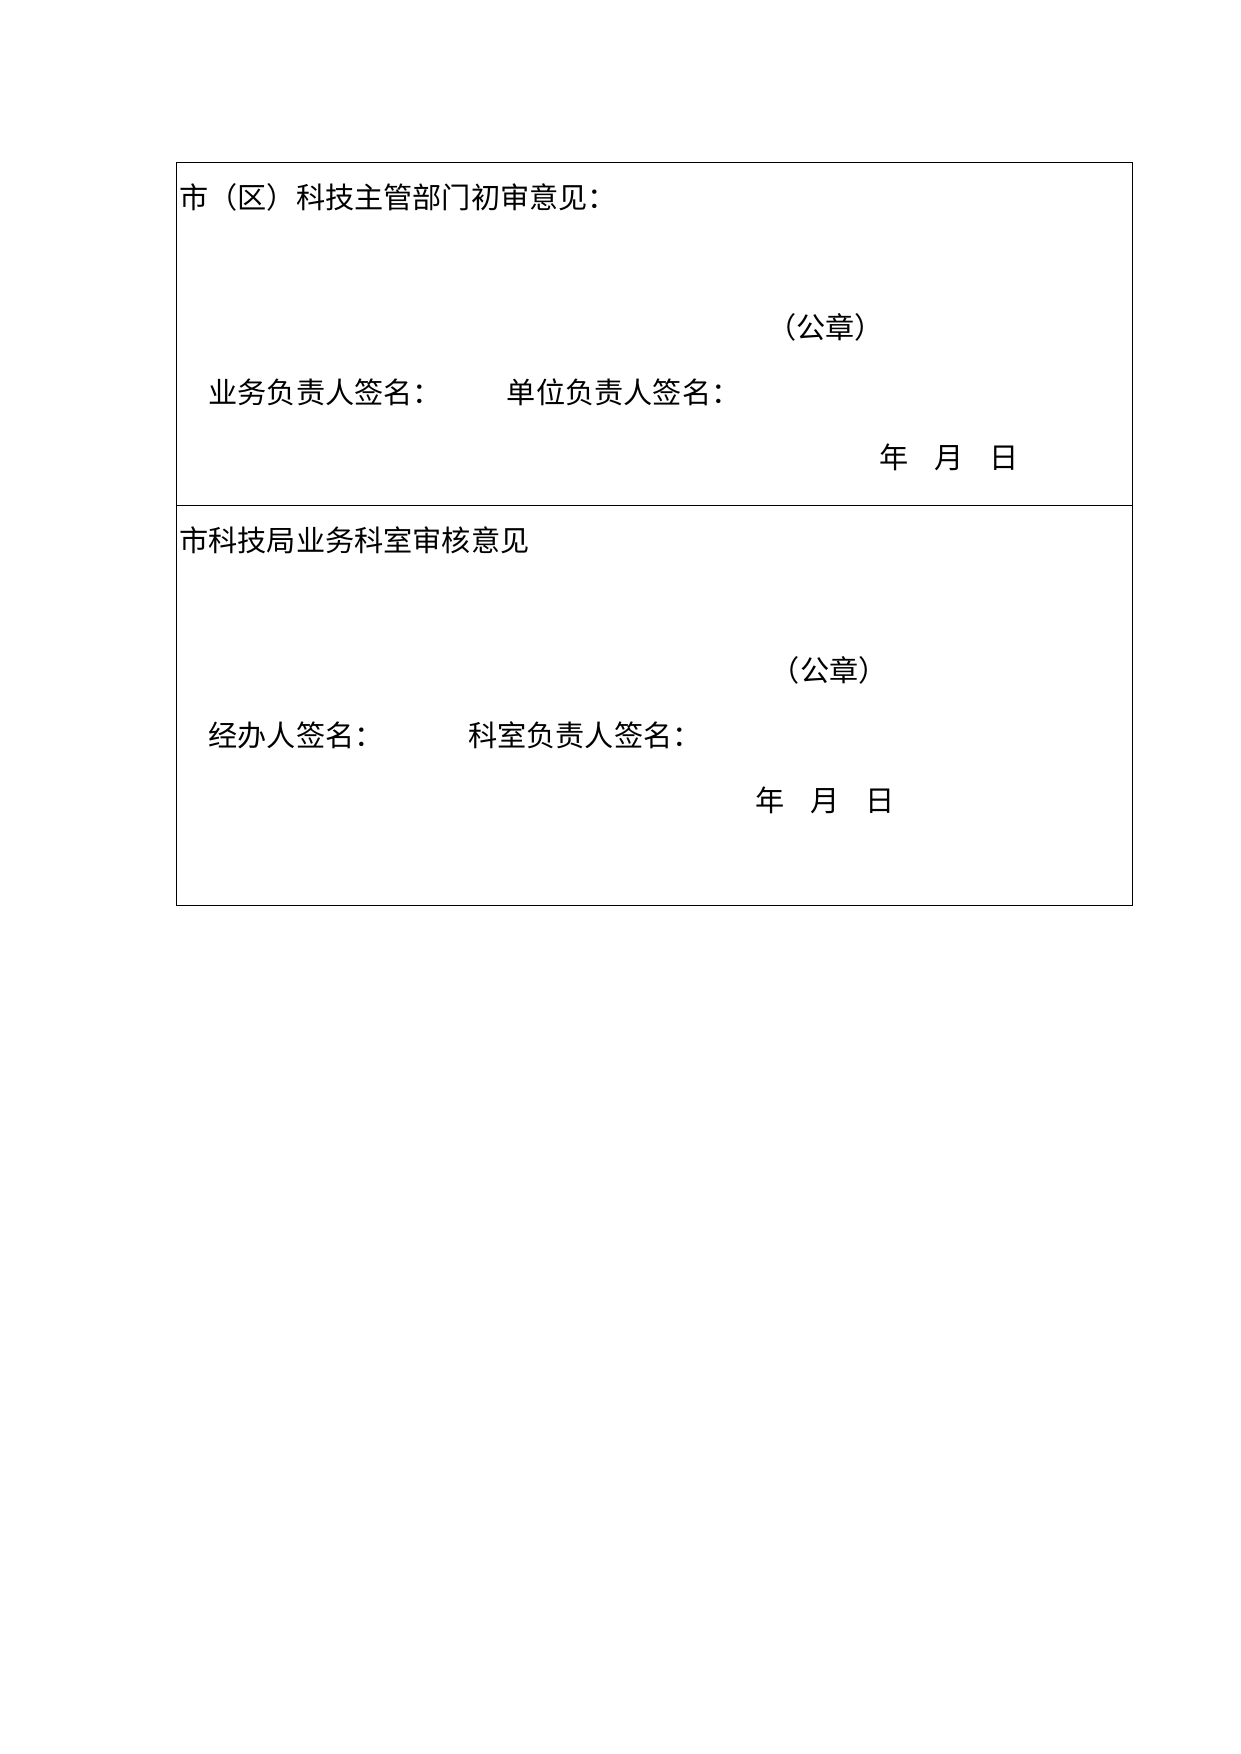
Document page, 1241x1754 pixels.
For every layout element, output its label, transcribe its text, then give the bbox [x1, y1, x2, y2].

table_cell 市（区）科技主管部门初审意见： （公章） 业务负责人签名： 单位负责人签名： 年 月 日 [177, 163, 1132, 505]
table_cell 市科技局业务科室审核意见 （公章） 经办人签名： 科室负责人签名： 年 月 日 [177, 506, 1132, 905]
